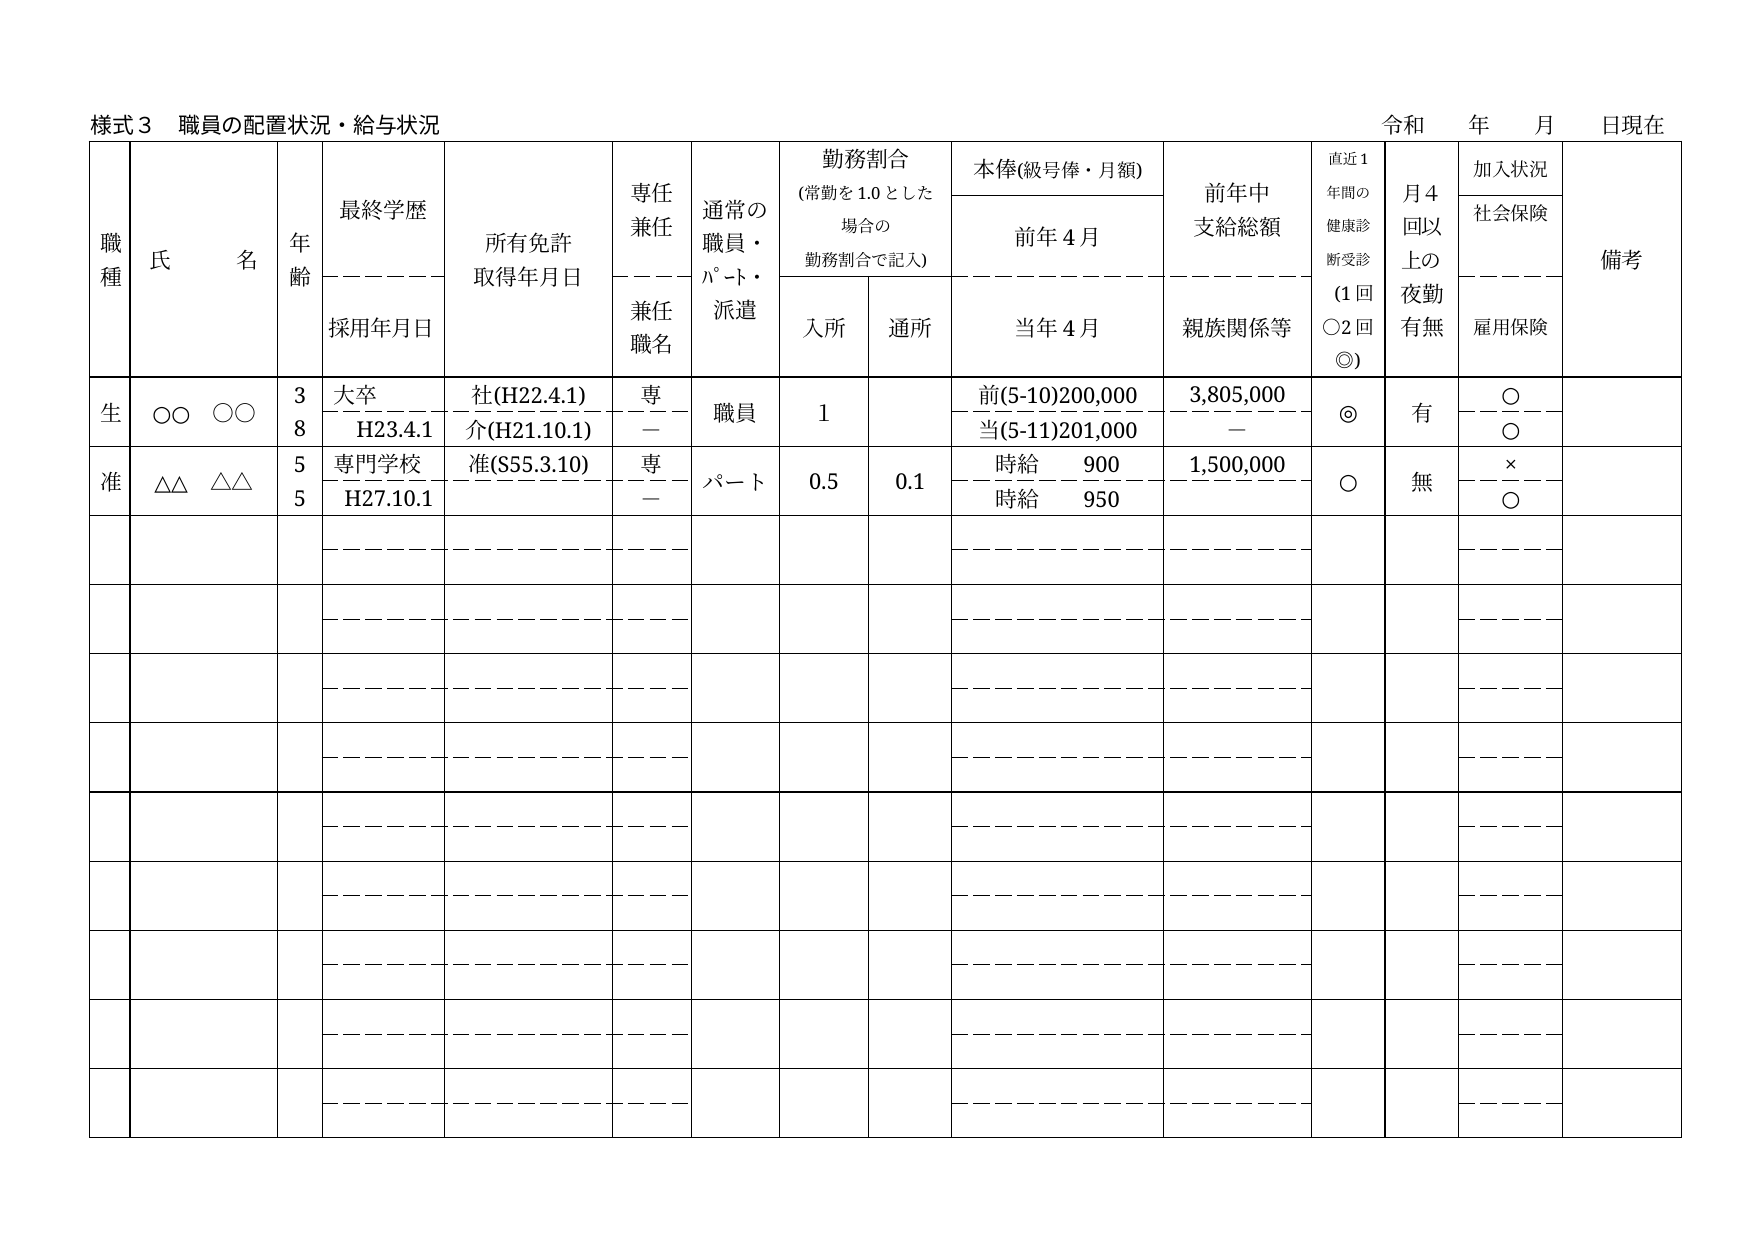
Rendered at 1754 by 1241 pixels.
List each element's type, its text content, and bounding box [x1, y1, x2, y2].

table_cell 雇用保険 [1459, 276, 1562, 376]
table_cell [1386, 793, 1458, 861]
table_cell [90, 1000, 129, 1068]
table_cell 有 [1386, 378, 1458, 446]
table_cell [1459, 793, 1562, 826]
table_cell 時給 950 [952, 480, 1163, 515]
table_cell [692, 585, 779, 653]
table_cell [1164, 1069, 1311, 1103]
table_cell [613, 1000, 691, 1033]
table_cell [869, 793, 951, 861]
table_cell [952, 549, 1163, 584]
table_cell [780, 723, 868, 791]
table_cell [1164, 516, 1311, 549]
table_cell [131, 654, 277, 722]
table_cell [1386, 862, 1458, 930]
table_cell [1459, 723, 1562, 757]
table_cell [692, 723, 779, 791]
table_cell [1563, 862, 1681, 930]
table_header 加入状況 [1459, 142, 1562, 195]
table_cell ○ [1459, 378, 1562, 411]
table_cell [692, 516, 779, 584]
table_cell パート [692, 447, 779, 515]
table_cell [445, 931, 612, 964]
table_cell [278, 723, 322, 791]
table_cell 入所 [780, 277, 868, 376]
table_header 本俸(級号俸・月額) [952, 142, 1163, 195]
table_cell [1164, 549, 1311, 584]
table_cell H23.4.1 [323, 411, 444, 446]
table_cell [952, 619, 1163, 653]
table_cell [278, 862, 322, 930]
table_cell [1164, 931, 1311, 964]
table_cell [323, 862, 444, 895]
table_cell [278, 1000, 322, 1068]
table_cell 前年4月 [952, 196, 1163, 276]
table_cell ○ [1459, 411, 1562, 446]
table_cell [692, 931, 779, 999]
table_cell [1312, 862, 1384, 930]
table_cell [1164, 688, 1311, 722]
table_cell [952, 654, 1163, 688]
table_header 備考 [1563, 142, 1681, 376]
table_cell [131, 862, 277, 930]
table_cell [131, 1000, 277, 1068]
table_cell [613, 585, 691, 618]
table_cell [1459, 895, 1562, 930]
table_cell [1563, 585, 1681, 653]
table_cell 介(H21.10.1) [445, 411, 612, 446]
table_header 月４回以上の夜勤 有無 [1386, 142, 1458, 376]
table_cell [1563, 1069, 1681, 1137]
table_cell [692, 1000, 779, 1068]
table_cell [445, 793, 612, 826]
table_cell [780, 862, 868, 930]
table_cell [1164, 862, 1311, 895]
table_cell [1459, 585, 1562, 618]
table_cell [1164, 480, 1311, 515]
table_cell 生 [90, 378, 129, 446]
table_cell [445, 549, 612, 584]
table_cell [90, 793, 129, 861]
table_cell [1164, 619, 1311, 653]
table_cell [323, 549, 444, 584]
table_cell [613, 1069, 691, 1103]
table_cell [780, 585, 868, 653]
table_cell [90, 862, 129, 930]
table_cell [1312, 931, 1384, 999]
table_header 最終学歴 [323, 142, 444, 276]
table_cell [1459, 931, 1562, 964]
table_cell [613, 931, 691, 964]
table_cell [131, 723, 277, 791]
table_cell [1459, 1103, 1562, 1137]
table_cell 親族関係等 [1164, 276, 1311, 376]
table_cell [869, 723, 951, 791]
table_cell [613, 1034, 691, 1068]
table_cell 通所 [869, 277, 951, 376]
table_cell [1386, 1069, 1458, 1137]
table_cell [323, 931, 444, 964]
table_cell 社(H22.4.1) [445, 378, 612, 411]
table_cell [278, 585, 322, 653]
table_cell [323, 757, 444, 791]
table_cell [869, 585, 951, 653]
table_cell [1164, 1000, 1311, 1033]
table_cell [952, 1000, 1163, 1033]
table_cell [1164, 654, 1311, 688]
table_cell [1459, 654, 1562, 688]
table_cell [1386, 654, 1458, 722]
table_cell [692, 1069, 779, 1137]
table_cell [613, 549, 691, 584]
table_cell [323, 619, 444, 653]
table_cell [445, 619, 612, 653]
table_cell H27.10.1 [323, 480, 444, 515]
table_cell 社会保険 [1459, 196, 1562, 276]
table_cell [90, 723, 129, 791]
table_cell 0.1 [869, 447, 951, 515]
table_cell [613, 619, 691, 653]
table_cell [1459, 1069, 1562, 1103]
table_cell 准 [90, 447, 129, 515]
table_cell [613, 1103, 691, 1137]
table_cell [445, 723, 612, 757]
table_cell [323, 964, 444, 999]
table_cell ○ [1312, 447, 1384, 515]
table_cell [1312, 793, 1384, 861]
table_cell [1563, 654, 1681, 722]
table_cell [1312, 585, 1384, 653]
table_cell [952, 516, 1163, 549]
table_header 氏 名 [131, 142, 277, 376]
table_header 勤務割合 (常勤を1.0とした 場合の 勤務割合で記入) [780, 142, 951, 276]
table_header 所有免許 取得年月日 [445, 142, 612, 376]
table_cell [780, 1000, 868, 1068]
table_cell [323, 654, 444, 688]
table_cell 専門学校 [323, 447, 444, 480]
table_cell [869, 378, 951, 446]
table_cell 3,805,000 [1164, 378, 1311, 411]
table_cell [1164, 1103, 1311, 1137]
table_cell 55 [278, 447, 322, 515]
table_cell [613, 688, 691, 722]
table_cell [1459, 688, 1562, 722]
table_cell [323, 895, 444, 930]
table_cell [1312, 516, 1384, 584]
table_cell [952, 964, 1163, 999]
table_cell [1386, 516, 1458, 584]
table_cell － [613, 411, 691, 446]
table_cell [1386, 585, 1458, 653]
table_cell 准(S55.3.10) [445, 447, 612, 480]
table_cell [780, 931, 868, 999]
table_cell [323, 688, 444, 722]
table_cell [1164, 757, 1311, 791]
table_cell [445, 688, 612, 722]
table_cell [869, 1000, 951, 1068]
table_cell [323, 1034, 444, 1068]
table_cell 兼任 職名 [613, 276, 691, 376]
text 様式３ 職員の配置状況・給与状況 令和 年 月 日現在 [89, 107, 1665, 141]
table_header 職種 [90, 142, 129, 376]
table_cell [780, 1069, 868, 1137]
table_cell [1164, 793, 1311, 826]
table_cell [1459, 964, 1562, 999]
table_cell 0.5 [780, 447, 868, 515]
table_header 通常の職員・ﾊﾟｰﾄ・派遣 [692, 142, 779, 376]
table_cell [952, 585, 1163, 618]
table_cell [1563, 931, 1681, 999]
table_cell [1459, 549, 1562, 584]
table_cell [1164, 826, 1311, 861]
table_cell [869, 931, 951, 999]
table_cell [613, 826, 691, 861]
table_cell [692, 654, 779, 722]
table_cell [1164, 1034, 1311, 1068]
table_cell [445, 826, 612, 861]
table_cell [613, 654, 691, 688]
table_cell × [1459, 447, 1562, 480]
table_cell [1312, 654, 1384, 722]
table_cell 採用年月日 [323, 276, 444, 376]
table_cell [952, 862, 1163, 895]
table_cell [692, 793, 779, 861]
table_cell [131, 1069, 277, 1137]
table_cell [1459, 619, 1562, 653]
table_cell △△ △△ [131, 447, 277, 515]
table_cell [613, 964, 691, 999]
table_cell [1164, 895, 1311, 930]
table_cell [1386, 931, 1458, 999]
table_cell [445, 1069, 612, 1103]
table_cell [1563, 723, 1681, 791]
table_cell [131, 793, 277, 861]
table_cell [323, 516, 444, 549]
table_cell [323, 723, 444, 757]
table_cell [131, 931, 277, 999]
table_cell [869, 654, 951, 722]
table_cell [131, 516, 277, 584]
table_cell [613, 895, 691, 930]
table_cell [952, 931, 1163, 964]
table_cell 1,500,000 [1164, 447, 1311, 480]
table_cell [1386, 1000, 1458, 1068]
table_cell [952, 826, 1163, 861]
table_cell ○ [1459, 480, 1562, 515]
table_cell [445, 757, 612, 791]
table_cell [278, 793, 322, 861]
table_cell 時給 900 [952, 447, 1163, 480]
table_cell [1459, 1034, 1562, 1068]
table_cell [1459, 862, 1562, 895]
table_cell － [613, 480, 691, 515]
table_cell [952, 1103, 1163, 1137]
table_cell 当(5-11)201,000 [952, 411, 1163, 446]
table_cell [1164, 964, 1311, 999]
table_cell [1563, 516, 1681, 584]
table_cell 無 [1386, 447, 1458, 515]
table_cell [445, 862, 612, 895]
table_cell 専 [613, 447, 691, 480]
table_cell [1563, 447, 1681, 515]
table_cell [780, 516, 868, 584]
table_cell [1312, 1000, 1384, 1068]
table_cell [1459, 826, 1562, 861]
table_header 直近1年間の健康診断受診 (1回○2回◎) [1312, 142, 1384, 376]
table_cell 専 [613, 378, 691, 411]
table_header 専任 兼任 [613, 142, 691, 276]
table_cell [613, 516, 691, 549]
table_cell [613, 723, 691, 757]
table_cell [90, 516, 129, 584]
table_cell [952, 895, 1163, 930]
table_cell [445, 964, 612, 999]
table_cell [869, 1069, 951, 1137]
table_cell [952, 793, 1163, 826]
table_header 前年中 支給総額 [1164, 142, 1311, 276]
table_cell [278, 931, 322, 999]
table_cell [445, 1103, 612, 1137]
table_cell [445, 654, 612, 688]
table_cell [278, 516, 322, 584]
table_cell [445, 585, 612, 618]
table_cell [869, 862, 951, 930]
table_cell [90, 654, 129, 722]
table_cell [613, 757, 691, 791]
table_cell 前(5-10)200,000 [952, 378, 1163, 411]
table_cell [952, 1034, 1163, 1068]
table_cell [1459, 757, 1562, 791]
table_cell [445, 480, 612, 515]
table_cell [952, 1069, 1163, 1103]
table_cell [952, 723, 1163, 757]
table_cell [869, 516, 951, 584]
table_cell [278, 654, 322, 722]
table_cell [613, 793, 691, 826]
table_cell 職員 [692, 378, 779, 446]
table_cell [692, 862, 779, 930]
table_cell [278, 1069, 322, 1137]
table_cell 38 [278, 378, 322, 446]
table_cell [323, 826, 444, 861]
table_cell 当年4月 [952, 276, 1163, 376]
table_cell [445, 516, 612, 549]
table_cell [323, 1103, 444, 1137]
table_cell [445, 895, 612, 930]
table_cell [1563, 793, 1681, 861]
table_cell [1164, 585, 1311, 618]
table_cell [952, 688, 1163, 722]
table_header 年齢 [278, 142, 322, 376]
table_cell [323, 793, 444, 826]
table_cell [90, 931, 129, 999]
table_cell [1459, 516, 1562, 549]
table_cell [613, 862, 691, 895]
table_cell ◎ [1312, 378, 1384, 446]
table_cell [445, 1000, 612, 1033]
table_cell [780, 654, 868, 722]
table_cell [131, 585, 277, 653]
table_cell [1563, 378, 1681, 446]
table_cell [1563, 1000, 1681, 1068]
table_cell ○○ ○○ [131, 378, 277, 446]
table_cell [323, 1069, 444, 1103]
table_cell － [1164, 411, 1311, 446]
table_cell 大卒 [323, 378, 444, 411]
table_cell [1312, 723, 1384, 791]
table_cell [952, 757, 1163, 791]
table_cell [90, 585, 129, 653]
table_cell [445, 1034, 612, 1068]
table_cell [323, 1000, 444, 1033]
table_cell １ [780, 378, 868, 446]
table_cell [323, 585, 444, 618]
table_cell [780, 793, 868, 861]
table_cell [1459, 1000, 1562, 1033]
table_cell [1386, 723, 1458, 791]
table_cell [1312, 1069, 1384, 1137]
table_cell [90, 1069, 129, 1137]
table_cell [1164, 723, 1311, 757]
